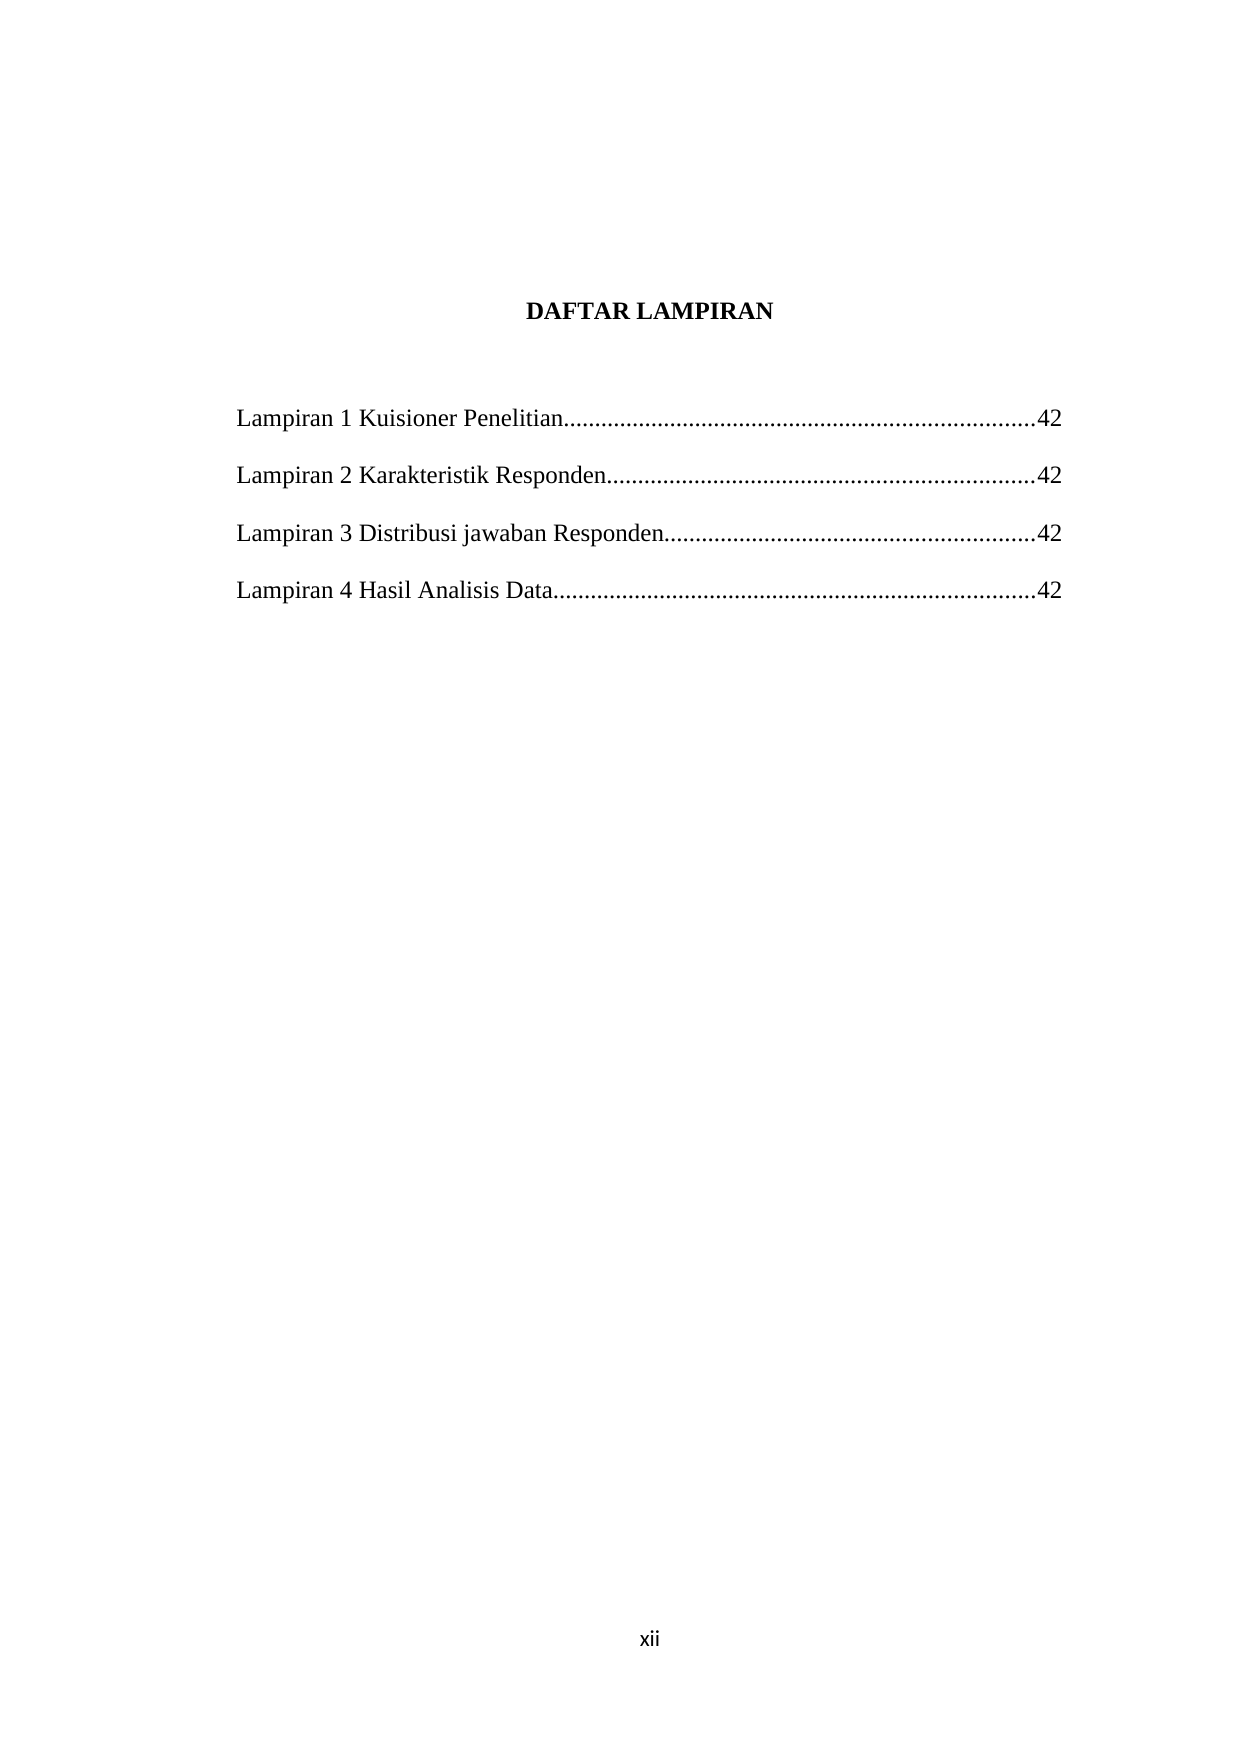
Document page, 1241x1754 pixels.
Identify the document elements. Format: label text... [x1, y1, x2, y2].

text Lampiran 2 Karakteristik Responden 42 [236, 460, 1063, 489]
text Lampiran 3 Distribusi jawaban Responden 42 [236, 518, 1063, 546]
text Lampiran 4 Hasil Analisis Data 42 [236, 575, 1063, 604]
subtitle DAFTAR LAMPIRAN [236, 296, 1063, 325]
text Lampiran 1 Kuisioner Penelitian 42 [236, 403, 1063, 431]
